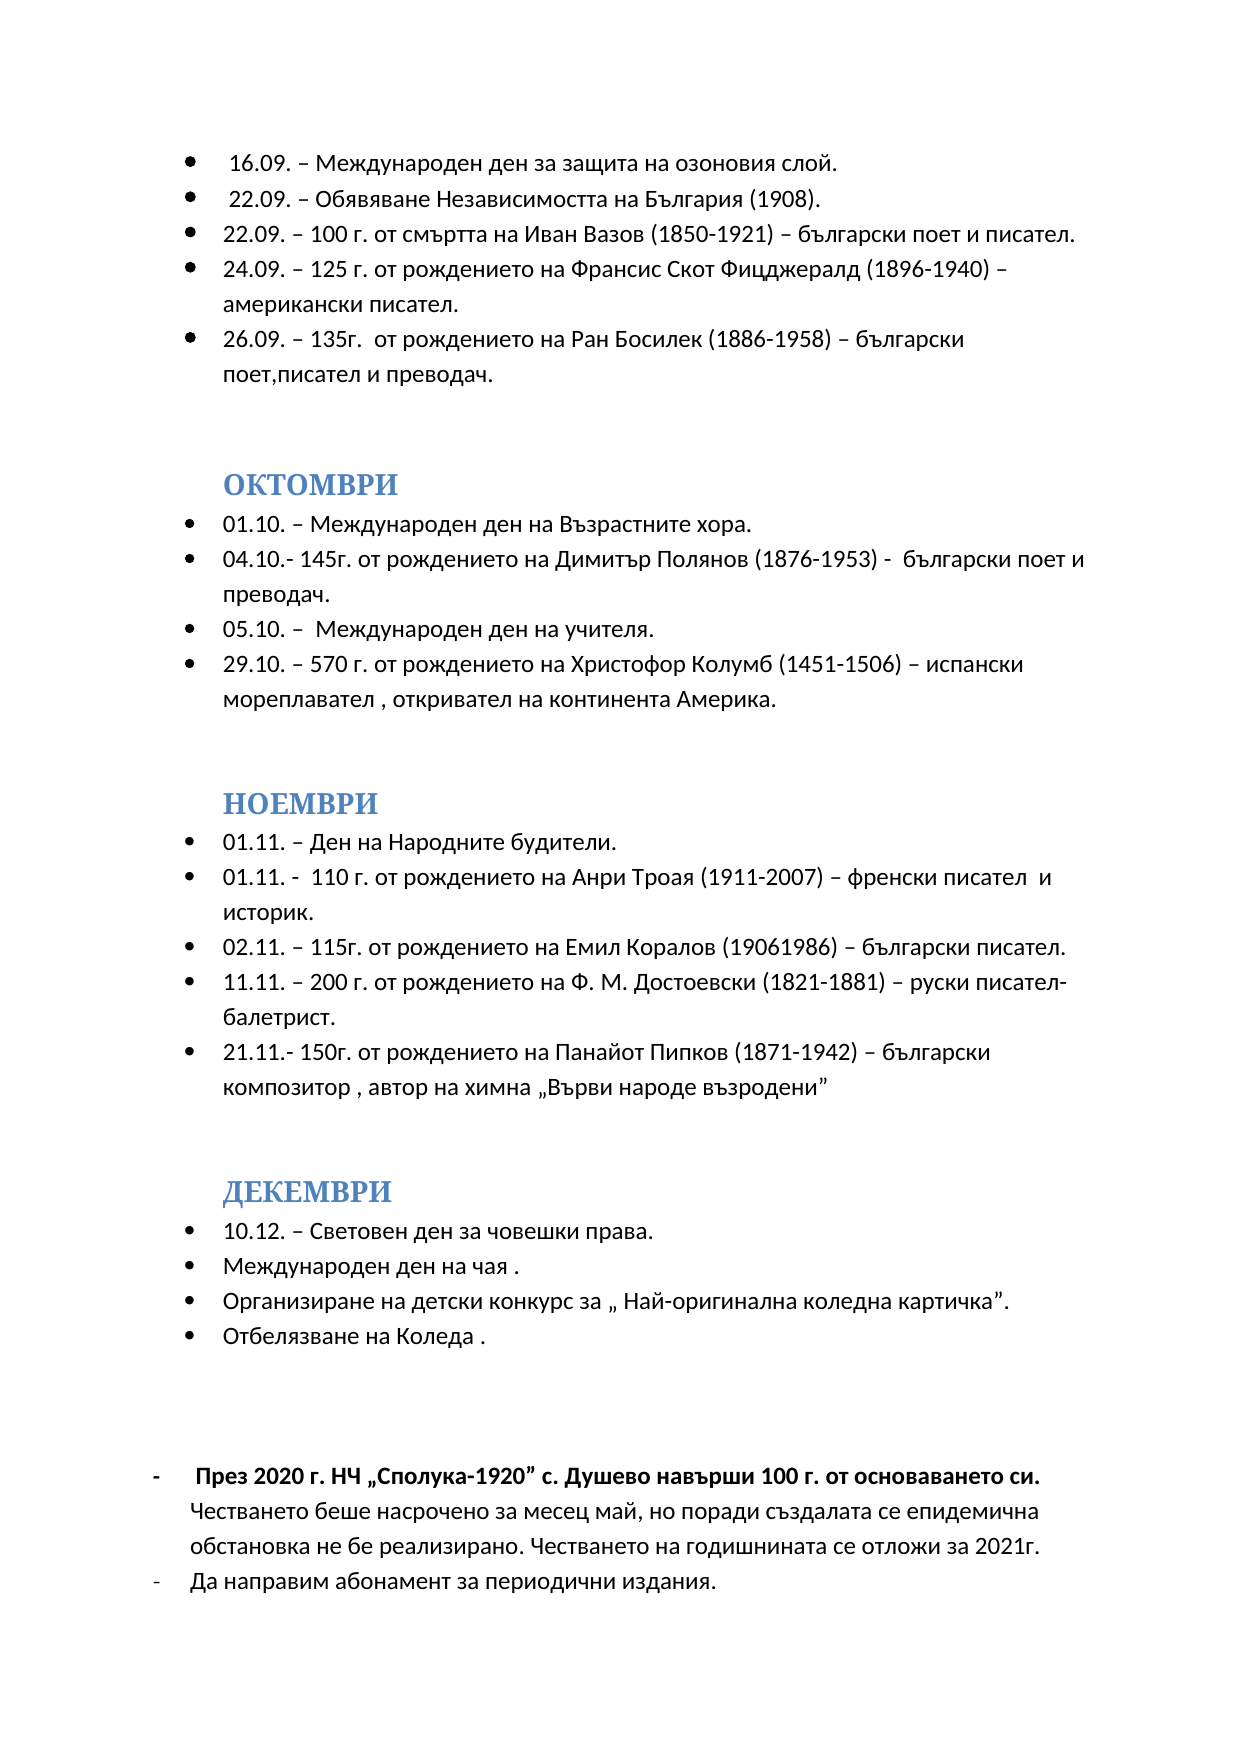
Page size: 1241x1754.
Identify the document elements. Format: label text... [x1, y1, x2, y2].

list ОКТОМВРИ [223, 469, 1093, 503]
list 26.09. – 135г. от рождението на Ран Босилек (1886-1958) – български поет,писател и преводач. [185, 323, 1093, 389]
list 04.10.- 145г. от рождението на Димитър Полянов (1876-1953) - български поет и преводач. [185, 543, 1093, 608]
list 21.11.- 150г. от рождението на Панайот Пипков (1871-1942) – български композитор , автор на химна „Върви народе възродени” [185, 1036, 1093, 1102]
list 24.09. – 125 г. от рождението на Франсис Скот Фицджералд (1896-1940) – американски писател. [185, 253, 1093, 319]
list 10.12. – Световен ден за човешки права. [185, 1215, 1093, 1246]
list 01.10. – Международен ден на Възрастните хора. [185, 508, 1093, 538]
list 01.11. - 110 г. от рождението на Анри Троая (1911-2007) – френски писател и историк. [185, 861, 1093, 927]
list 22.09. – 100 г. от смъртта на Иван Вазов (1850-1921) – български поет и писател. [185, 218, 1093, 249]
list 22.09. – Обявяване Независимостта на България (1908). [185, 183, 1093, 213]
list ДЕКЕМВРИ [223, 1176, 1093, 1210]
list Да направим абонамент за периодични издания. [152, 1565, 1093, 1596]
list 05.10. – Международен ден на учителя. [185, 613, 1093, 643]
list 11.11. – 200 г. от рождението на Ф. М. Достоевски (1821-1881) – руски писател-балетрист. [185, 966, 1093, 1032]
list През 2020 г. НЧ „Сполука-1920” с. Душево навърши 100 г. от основаването си. Честването беше насрочено за месец май, но поради създалата се епидемична обстановка не бе реализирано. Честването на годишнината се отложи за 2021г. [152, 1460, 1093, 1561]
list Международен ден на чая . [185, 1250, 1093, 1281]
list 02.11. – 115г. от рождението на Емил Коралов (19061986) – български писател. [185, 931, 1093, 962]
list Организиране на детски конкурс за „ Най-оригинална коледна картичка”. [185, 1285, 1093, 1316]
list 29.10. – 570 г. от рождението на Христофор Колумб (1451-1506) – испански мореплавател , откривател на континента Америка. [185, 648, 1093, 713]
list НОЕМВРИ [223, 788, 1093, 821]
list Отбелязване на Коледа . [185, 1320, 1093, 1351]
list 16.09. – Международен ден за защита на озоновия слой. [185, 148, 1093, 178]
list 01.11. – Ден на Народните будители. [185, 826, 1093, 857]
